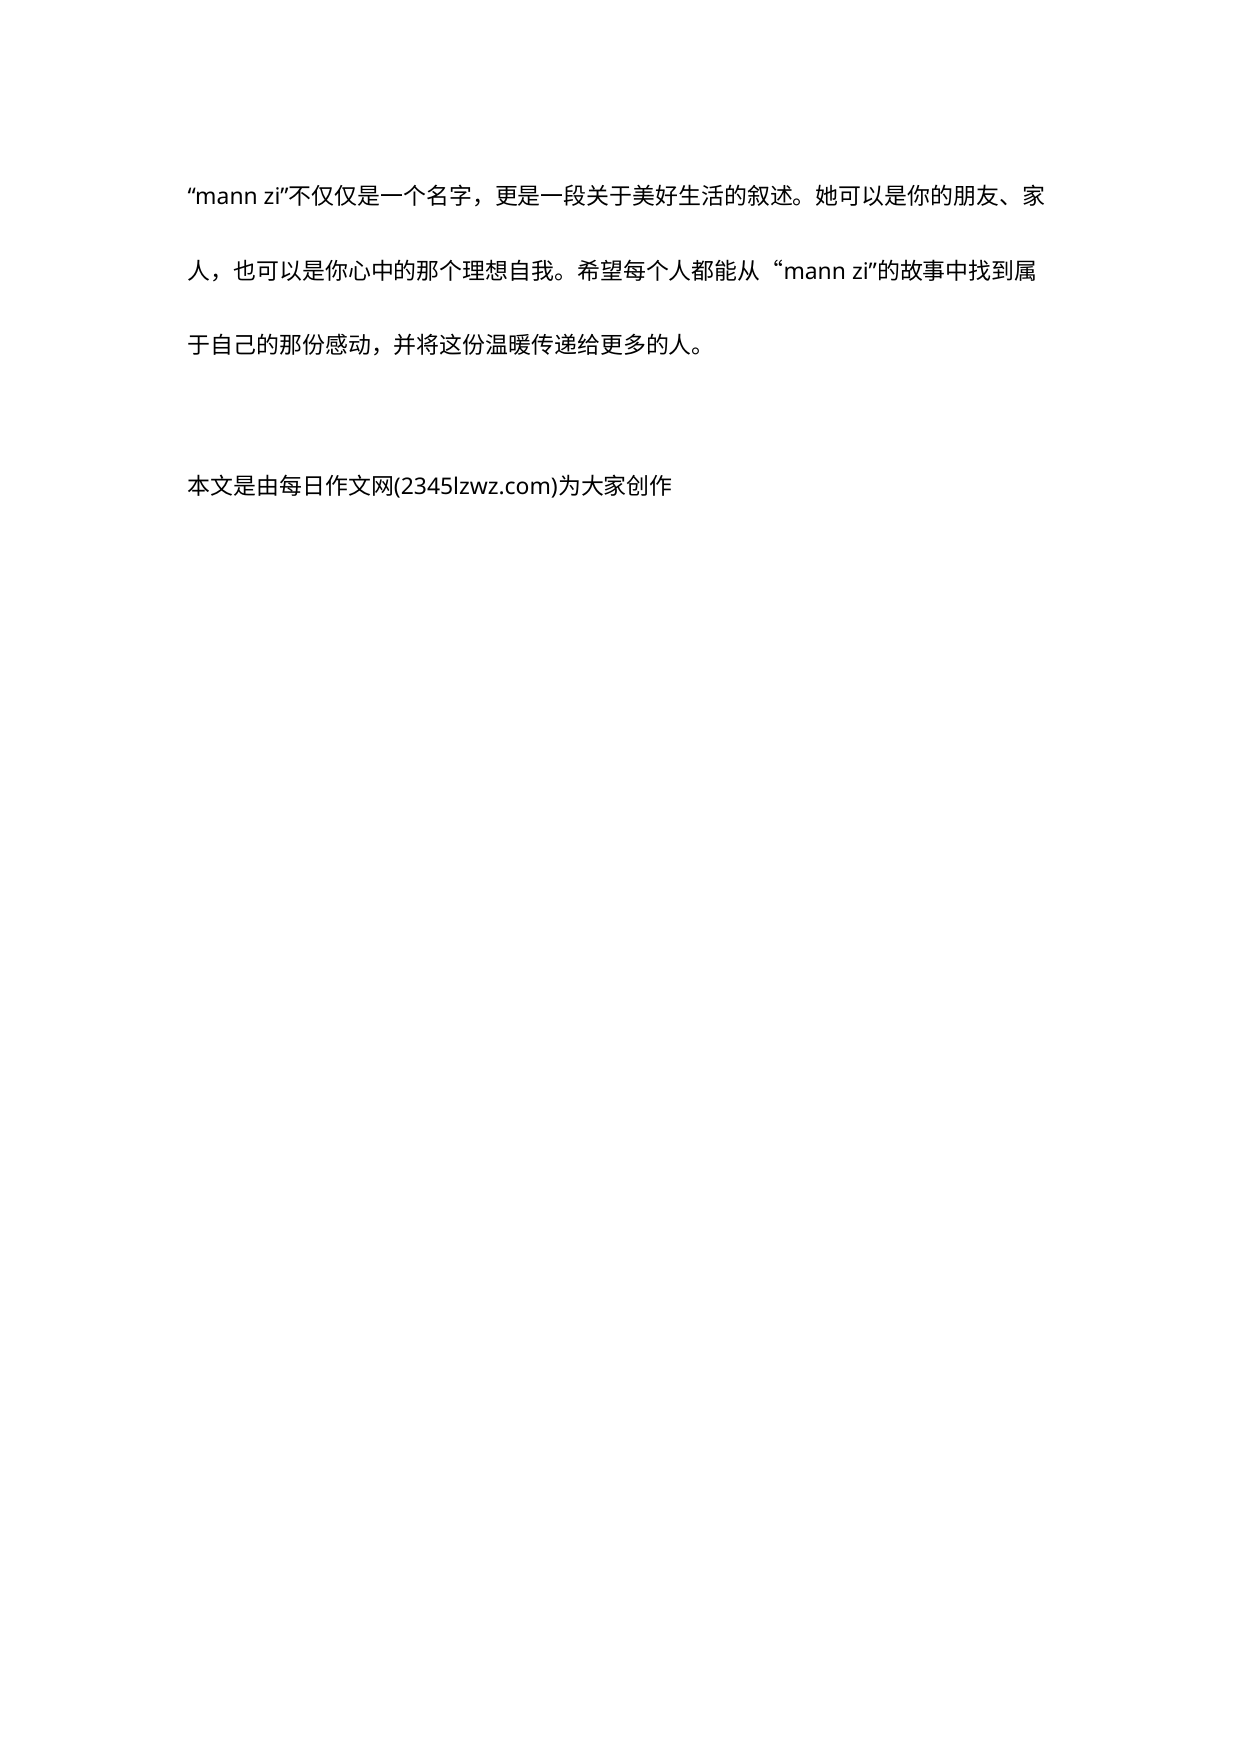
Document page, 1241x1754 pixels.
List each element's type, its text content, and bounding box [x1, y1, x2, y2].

text “mann zi”不仅仅是一个名字，更是一段关于美好生活的叙述。她可以是你的朋友、家人，也可以是你心中的那个理想自我。希望每个人都能从“mann zi”的故事中找到属于自己的那份感动，并将这份温暖传递给更多的人。 [187, 162, 1053, 376]
text 本文是由每日作文网(2345lzwz.com)为大家创作 [187, 452, 1053, 517]
